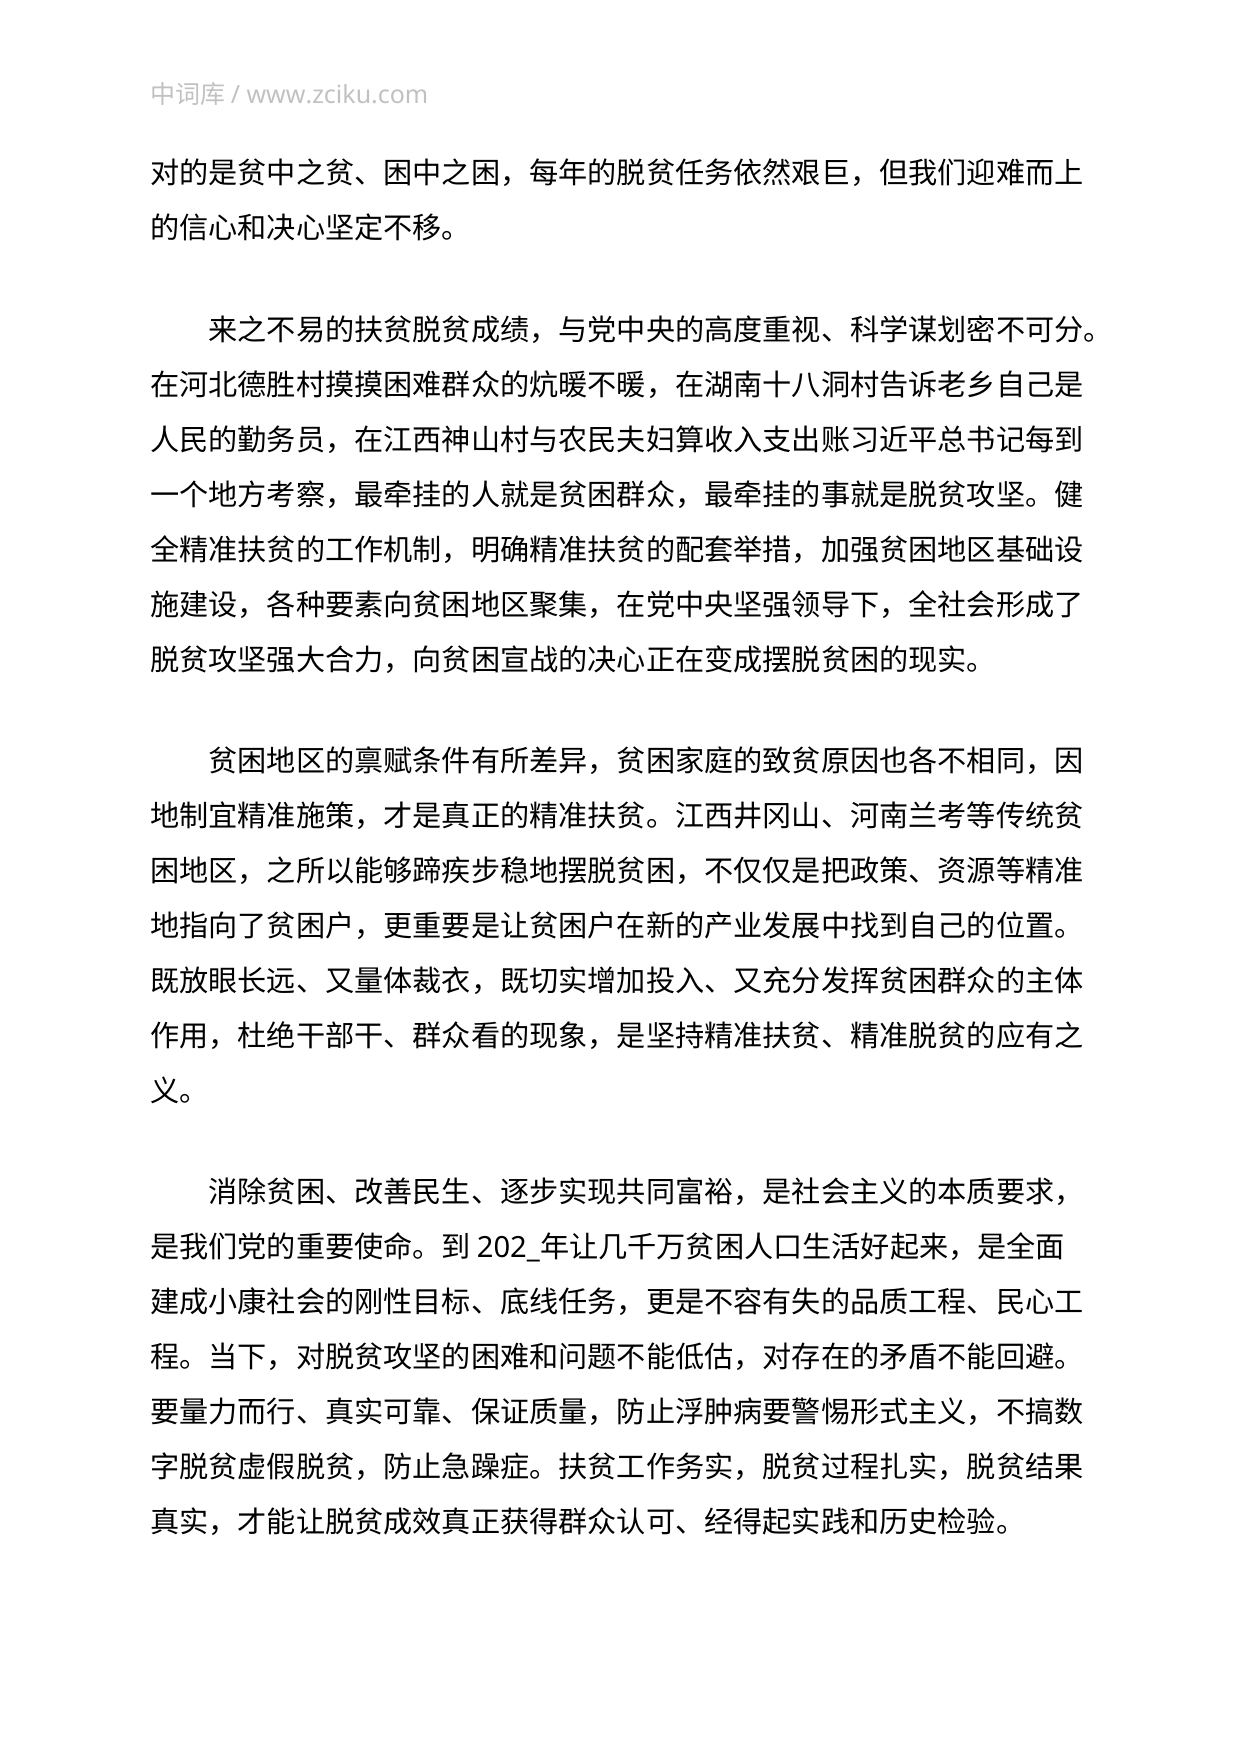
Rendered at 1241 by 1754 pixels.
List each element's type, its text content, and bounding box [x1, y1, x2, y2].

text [150, 150, 1090, 247]
text 来之不易的扶贫脱贫成绩，与党中央的高度重视、科学谋划密不可分。在河北德胜村摸摸困难群众的炕暖不暖，在湖南十八洞村告诉老乡自己是人民的勤务员，在江西神山村与农民夫妇算收入支出账习近平总书记每到一个地方考察，最牵挂的人就是贫困群众，最牵挂的事就是脱贫攻坚。健全精准扶贫的工作机制，明确精准扶贫的配套举措，加强贫困地区基础设施建设，各种要素向贫困地区聚集，在党中央坚强领导下，全社会形成了脱贫攻坚强大合力，向贫困宣战的决心正在变成摆脱贫困的现实。 [150, 307, 1090, 678]
text 消除贫困、改善民生、逐步实现共同富裕，是社会主义的本质要求，是我们党的重要使命。到202_年让几千万贫困人口生活好起来，是全面建成小康社会的刚性目标、底线任务，更是不容有失的品质工程、民心工程。当下，对脱贫攻坚的困难和问题不能低估，对存在的矛盾不能回避。要量力而行、真实可靠、保证质量，防止浮肿病要警惕形式主义，不搞数字脱贫虚假脱贫，防止急躁症。扶贫工作务实，脱贫过程扎实，脱贫结果真实，才能让脱贫成效真正获得群众认可、经得起实践和历史检验。 [150, 1169, 1090, 1541]
text 贫困地区的禀赋条件有所差异，贫困家庭的致贫原因也各不相同，因地制宜精准施策，才是真正的精准扶贫。江西井冈山、河南兰考等传统贫困地区，之所以能够蹄疾步稳地摆脱贫困，不仅仅是把政策、资源等精准地指向了贫困户，更重要是让贫困户在新的产业发展中找到自己的位置。既放眼长远、又量体裁衣，既切实增加投入、又充分发挥贫困群众的主体作用，杜绝干部干、群众看的现象，是坚持精准扶贫、精准脱贫的应有之义。 [150, 738, 1090, 1109]
